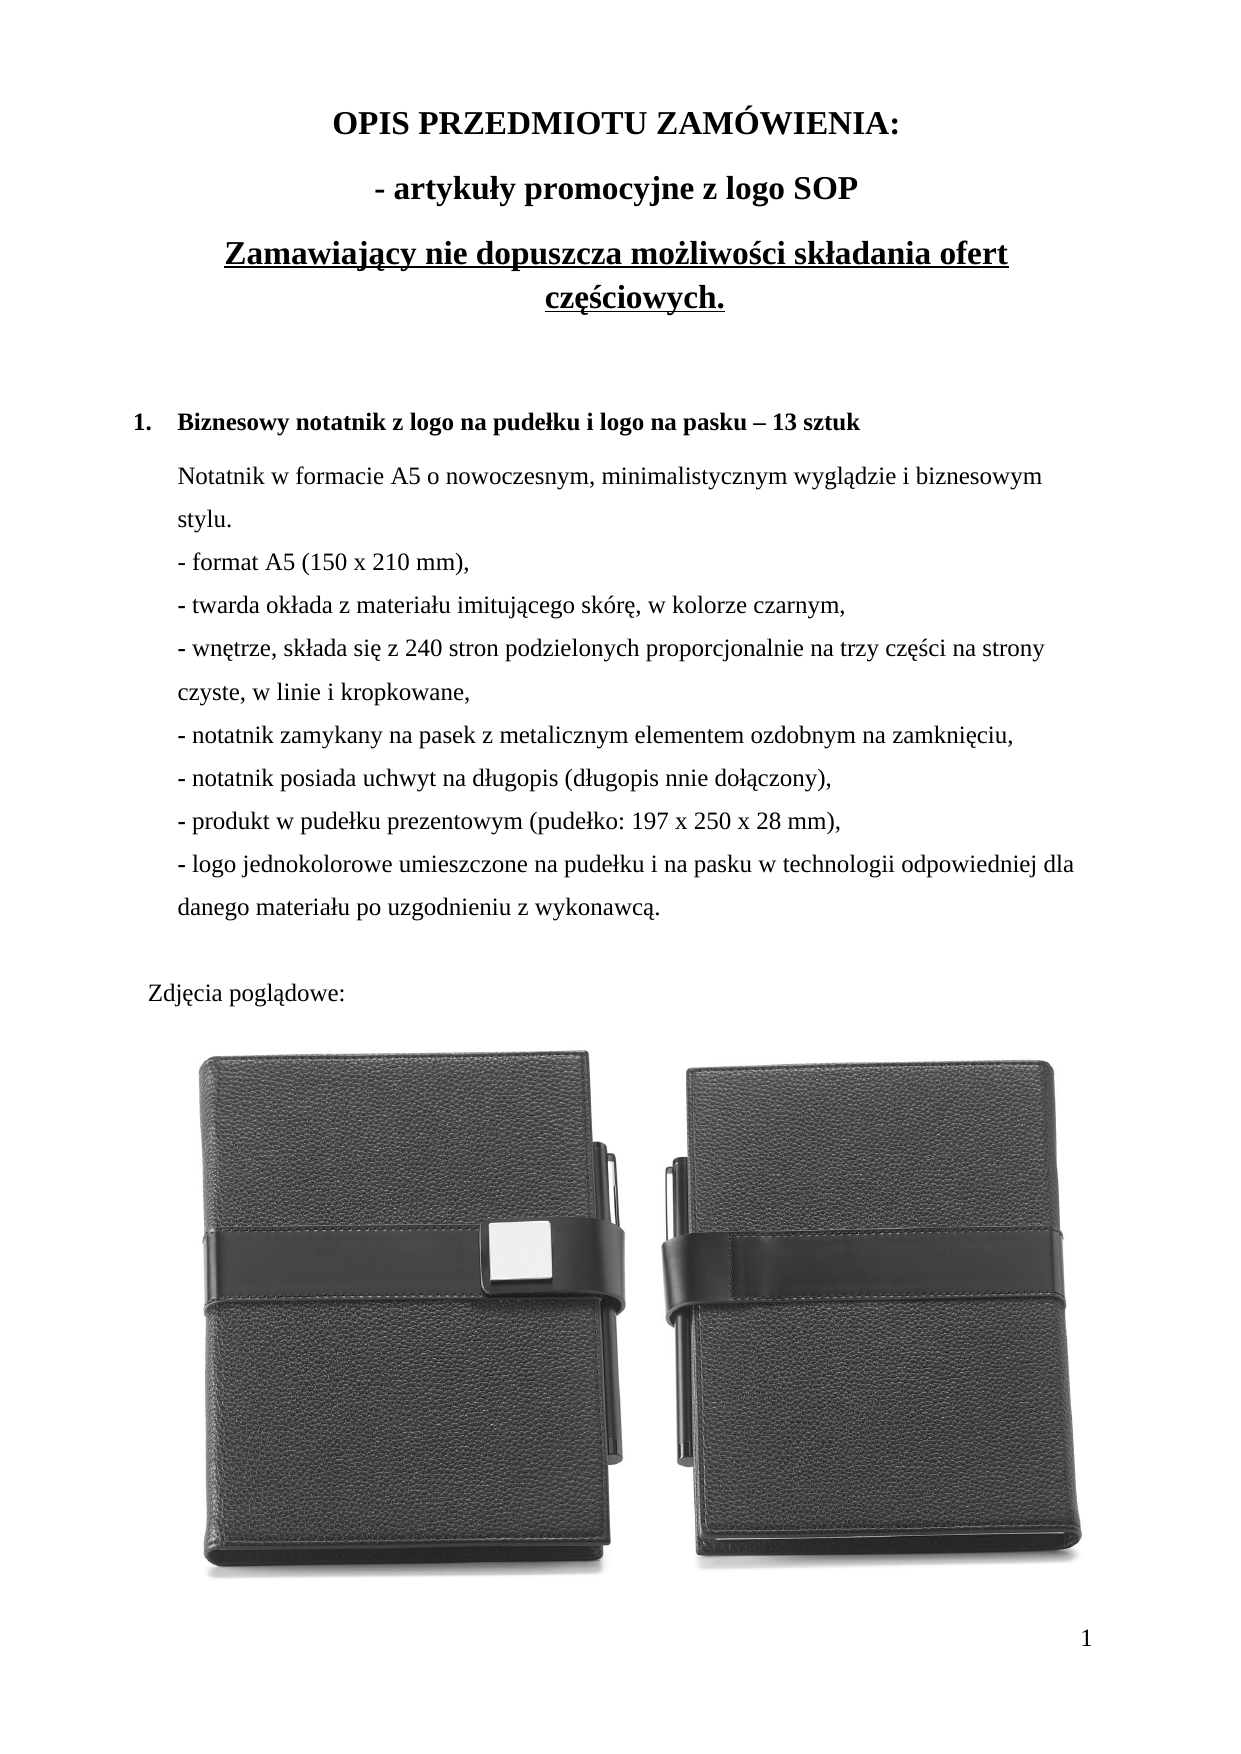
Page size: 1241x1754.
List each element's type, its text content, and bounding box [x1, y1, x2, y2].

text Zdjęcia poglądowe: [148, 978, 1093, 1007]
text - produkt w pudełku prezentowym (pudełko: 197 x 250 x 28 mm), [177, 806, 1093, 835]
text - logo jednokolorowe umieszczone na pudełku i na pasku w technologii odpowiedniej dla danego materiału po uzgodnieniu z wykonawcą. [177, 849, 1093, 921]
text Zamawiający nie dopuszcza możliwości składania ofert częściowych. [140, 233, 1093, 316]
text - format A5 (150 x 210 mm), [177, 547, 1093, 576]
text - notatnik zamykany na pasek z metalicznym elementem ozdobnym na zamknięciu, [177, 720, 1093, 748]
picture [177, 1032, 1090, 1596]
text Notatnik w formacie A5 o nowoczesnym, minimalistycznym wyglądzie i biznesowym stylu. [177, 461, 1093, 533]
text - twarda okłada z materiału imitującego skórę, w kolorze czarnym, [177, 590, 1093, 619]
text - artykuły promocyjne z logo SOP [140, 168, 1093, 207]
list Biznesowy notatnik z logo na pudełku i logo na pasku – 13 sztuk [133, 407, 1093, 436]
text - wnętrze, składa się z 240 stron podzielonych proporcjonalnie na trzy części na strony czyste, w linie i kropkowane, [177, 633, 1093, 705]
text - notatnik posiada uchwyt na długopis (długopis nnie dołączony), [177, 763, 1093, 792]
text OPIS PRZEDMIOTU ZAMÓWIENIA: [140, 103, 1093, 142]
